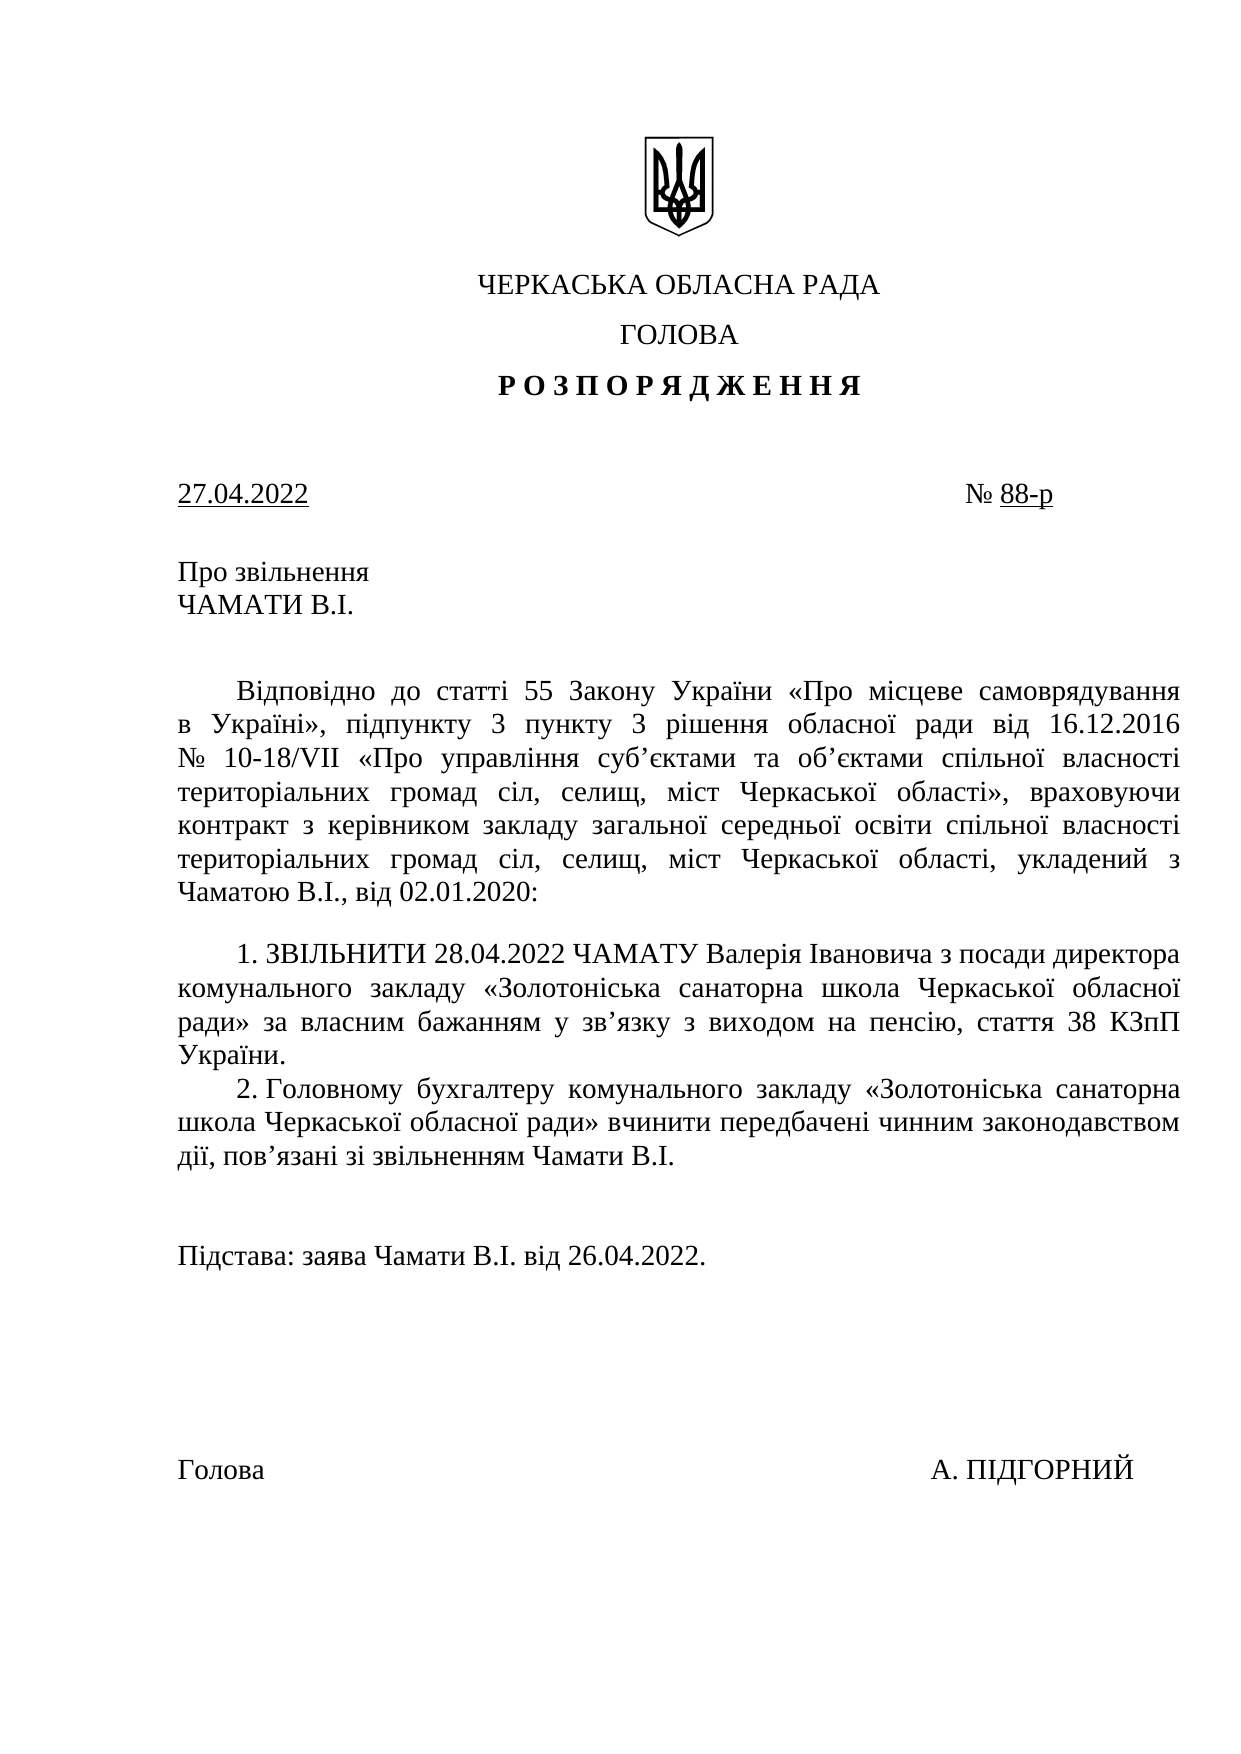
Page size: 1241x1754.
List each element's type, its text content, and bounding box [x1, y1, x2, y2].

text Про звільнення [177, 554, 1181, 587]
text 2. Головному бухгалтеру комунального закладу «Золотоніська санаторна школа Черкаської обласної ради» вчинити передбачені чинним законодавством дії, пов’язані зі звільненням Чамати В.І. [177, 1071, 1181, 1171]
picture [622, 118, 736, 255]
text Підстава: заява Чамати В.І. від 26.04.2022. [177, 1238, 1181, 1272]
text ГОЛОВА [177, 317, 1181, 351]
text Голова А. ПІДГОРНИЙ [177, 1452, 1181, 1486]
text 27.04.2022 № 88-р [177, 477, 1181, 510]
text Відповідно до статті 55 Закону України «Про місцеве самоврядування в Україні», підпункту 3 пункту 3 рішення обласної ради від 16.12.2016 № 10-18/VII «Про управління суб’єктами та об’єктами спільної власності територіальних громад сіл, селищ, міст Черкаської області», враховуючи контракт з керівником закладу загальної середньої освіти спільної власності територіальних громад сіл, селищ, міст Черкаської області, укладений з Чаматою В.І., від 02.01.2020: [177, 673, 1181, 908]
text 1. ЗВІЛЬНИТИ 28.04.2022 ЧАМАТУ Валерія Івановича з посади директора комунального закладу «Золотоніська санаторна школа Черкаської обласної ради» за власним бажанням у зв’язку з виходом на пенсію, стаття 38 КЗпП України. [177, 937, 1181, 1071]
text ЧЕРКАСЬКА ОБЛАСНА РАДА [177, 267, 1181, 301]
text Р О З П О Р Я Д Ж Е Н Н Я [177, 368, 1181, 401]
text ЧАМАТИ В.І. [177, 587, 1181, 621]
